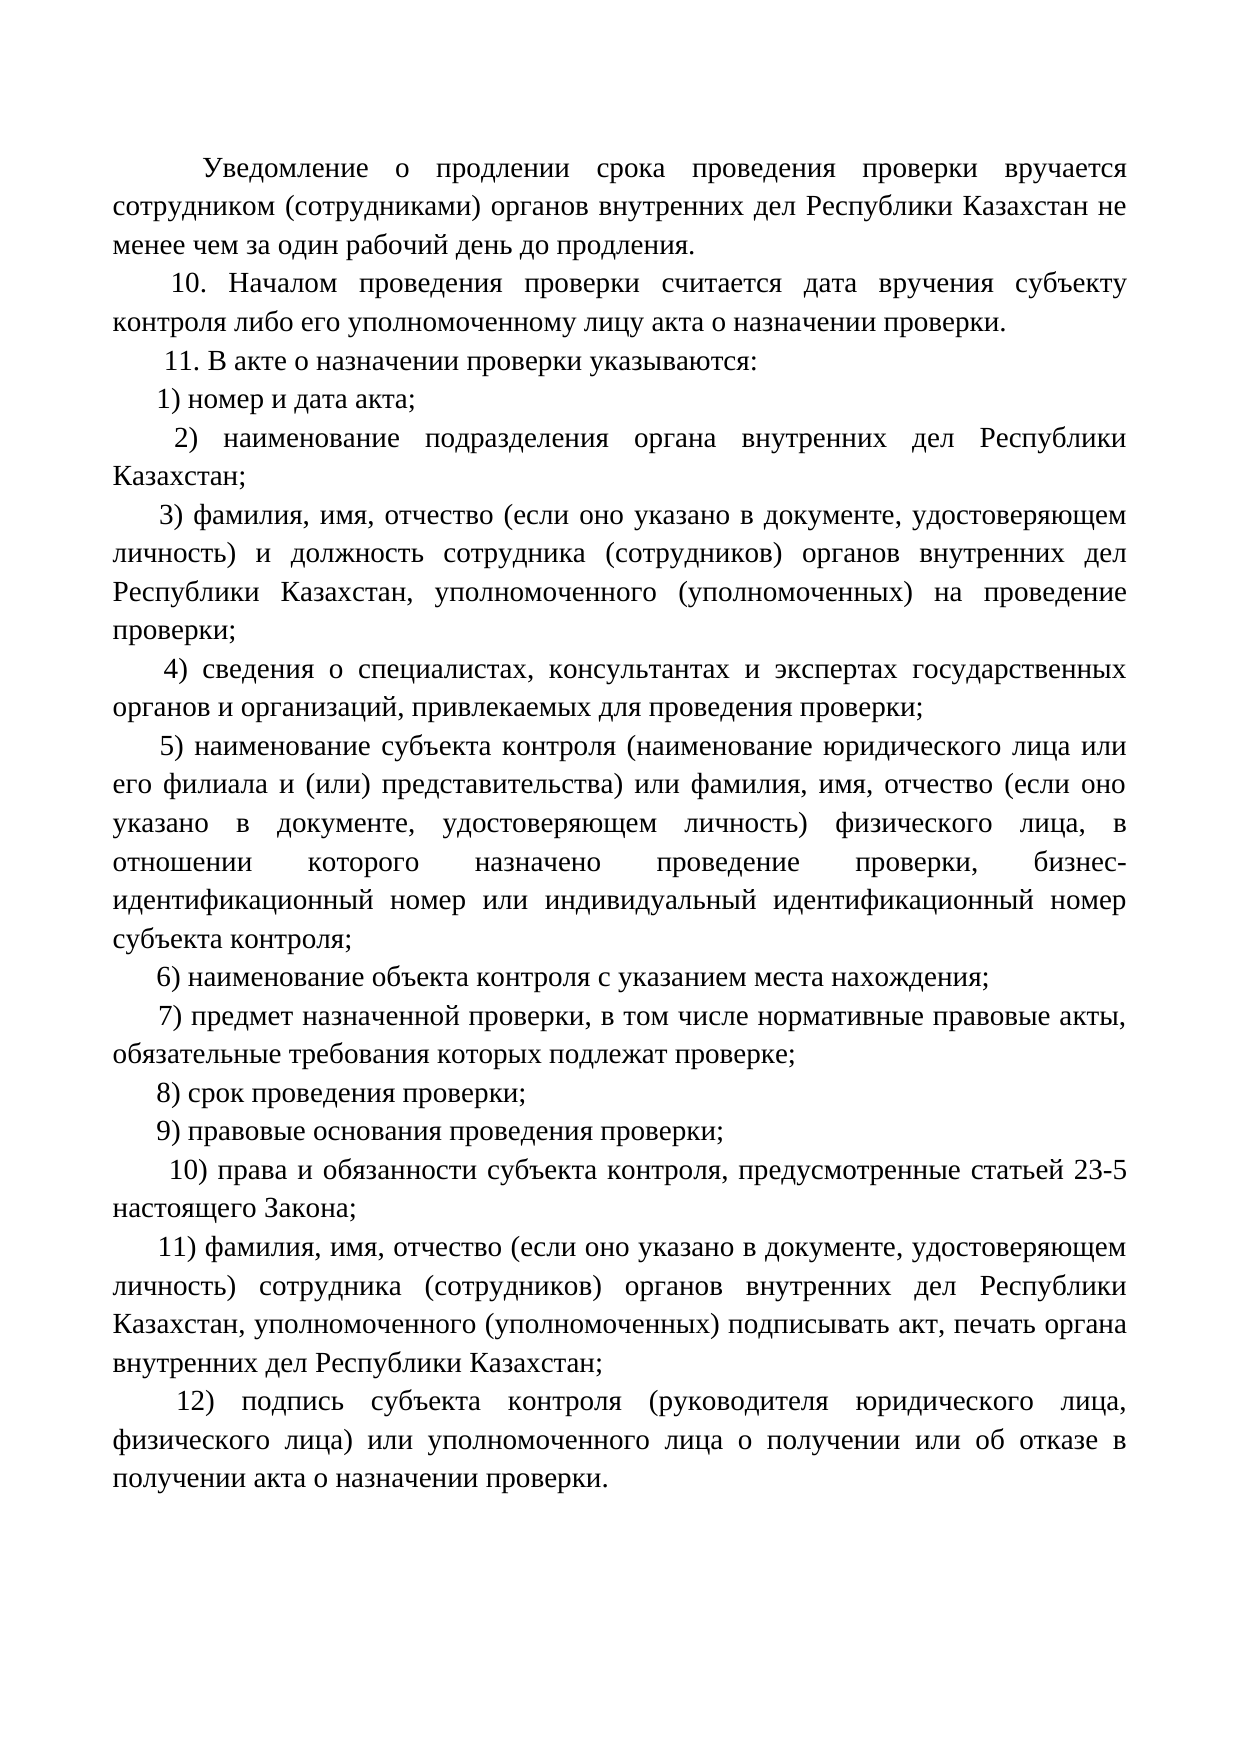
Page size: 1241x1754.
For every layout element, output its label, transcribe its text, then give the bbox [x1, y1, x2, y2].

text 2) наименование подразделения органа внутренних дел Республики Казахстан; [112, 420, 1128, 492]
text 11. В акте о назначении проверки указываются: [112, 343, 1128, 376]
text 9) правовые основания проведения проверки; [112, 1113, 1128, 1147]
text 11) фамилия, имя, отчество (если оно указано в документе, удостоверяющем личность) сотрудника (сотрудников) органов внутренних дел Республики Казахстан, уполномоченного (уполномоченных) подписывать акт, печать органа внутренних дел Республики Казахстан; [112, 1229, 1128, 1378]
text 12) подпись субъекта контроля (руководителя юридического лица, физического лица) или уполномоченного лица о получении или об отказе в получении акта о назначении проверки. [112, 1383, 1128, 1494]
text 6) наименование объекта контроля с указанием места нахождения; [112, 959, 1128, 993]
text 1) номер и дата акта; [112, 381, 1128, 415]
text 10) права и обязанности субъекта контроля, предусмотренные статьей 23-5 настоящего Закона; [112, 1152, 1128, 1224]
text 10. Началом проведения проверки считается дата вручения субъекту контроля либо его уполномоченному лицу акта о назначении проверки. [112, 266, 1128, 338]
text Уведомление о продлении срока проведения проверки вручается сотрудником (сотрудниками) органов внутренних дел Республики Казахстан не менее чем за один рабочий день до продления. [112, 150, 1128, 261]
text 8) срок проведения проверки; [112, 1075, 1128, 1108]
text 3) фамилия, имя, отчество (если оно указано в документе, удостоверяющем личность) и должность сотрудника (сотрудников) органов внутренних дел Республики Казахстан, уполномоченного (уполномоченных) на проведение проверки; [112, 497, 1128, 646]
text 7) предмет назначенной проверки, в том числе нормативные правовые акты, обязательные требования которых подлежат проверке; [112, 998, 1128, 1070]
text 4) сведения о специалистах, консультантах и экспертах государственных органов и организаций, привлекаемых для проведения проверки; [112, 651, 1128, 723]
text 5) наименование субъекта контроля (наименование юридического лица или его филиала и (или) представительства) или фамилия, имя, отчество (если оно указано в документе, удостоверяющем личность) физического лица, в отношении которого назначено проведение проверки, бизнес-идентификационный номер или индивидуальный идентификационный номер субъекта контроля; [112, 728, 1128, 954]
